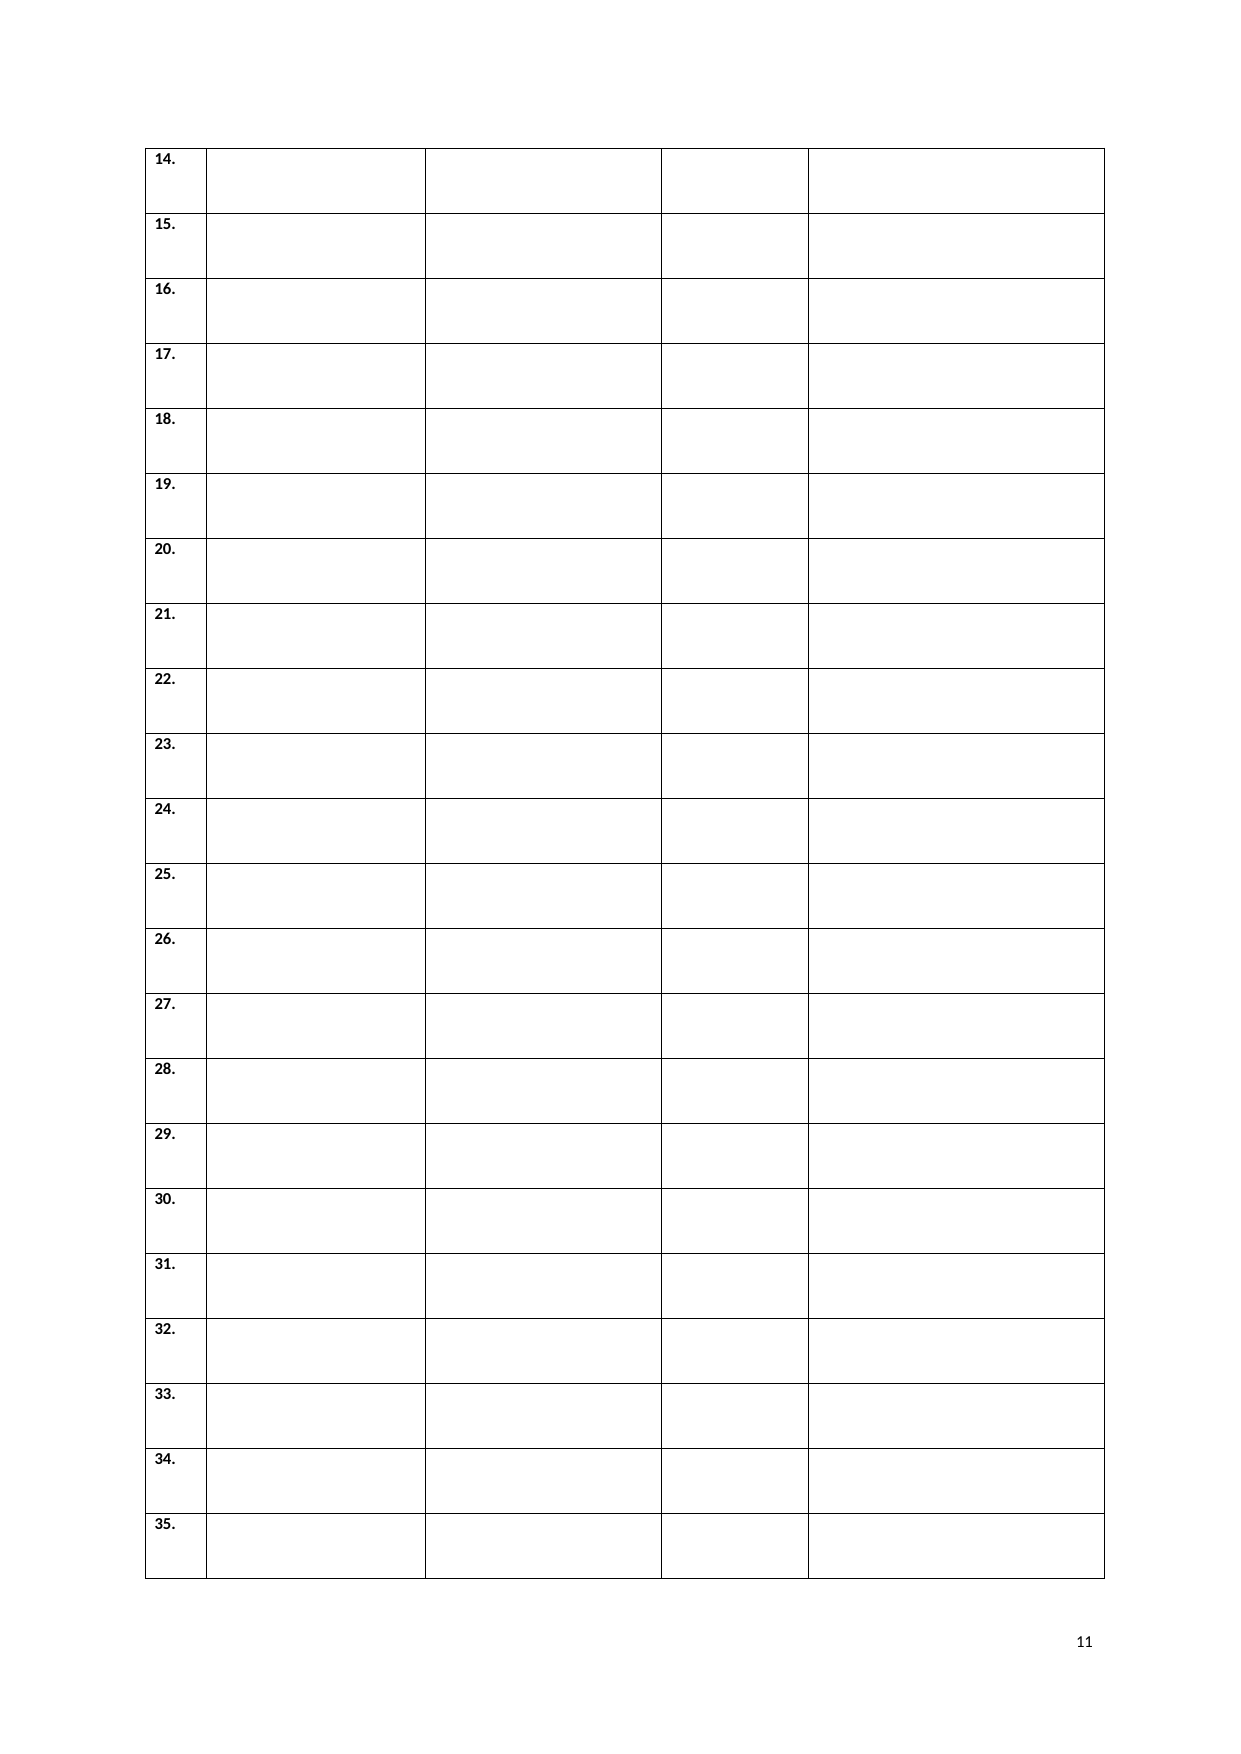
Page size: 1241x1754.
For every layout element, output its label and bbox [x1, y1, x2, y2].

table_cell [662, 929, 808, 993]
table_cell [146, 539, 206, 603]
table_cell [207, 604, 425, 668]
table_cell [207, 1514, 425, 1578]
table_cell [662, 1319, 808, 1383]
table_cell [662, 1514, 808, 1578]
table_cell [146, 864, 206, 928]
table_cell [662, 149, 808, 213]
table_cell [809, 669, 1104, 733]
table_cell [662, 604, 808, 668]
table_cell [662, 669, 808, 733]
table_cell [662, 864, 808, 928]
table_cell [426, 1514, 661, 1578]
table_cell [426, 929, 661, 993]
table_cell [426, 1449, 661, 1513]
table_cell [809, 409, 1104, 473]
table_cell [809, 799, 1104, 863]
table_cell [146, 669, 206, 733]
table_cell [146, 409, 206, 473]
table_cell [146, 799, 206, 863]
table_cell [426, 1319, 661, 1383]
table_cell [146, 1059, 206, 1123]
table_cell [146, 994, 206, 1058]
table_cell [146, 474, 206, 538]
table_cell [809, 1124, 1104, 1188]
table_cell [809, 1319, 1104, 1383]
table_cell [809, 1384, 1104, 1448]
table_cell [426, 864, 661, 928]
table_cell [207, 1189, 425, 1253]
table_cell [662, 279, 808, 343]
table_cell [207, 799, 425, 863]
table_cell [426, 344, 661, 408]
table_cell [426, 539, 661, 603]
table_cell [146, 604, 206, 668]
table_cell [207, 539, 425, 603]
table_cell [207, 864, 425, 928]
table_cell [207, 344, 425, 408]
table_cell [662, 1059, 808, 1123]
table_cell [146, 344, 206, 408]
table_cell [662, 344, 808, 408]
table_cell [662, 539, 808, 603]
table_cell [146, 1254, 206, 1318]
table_cell [207, 1319, 425, 1383]
table_cell [809, 279, 1104, 343]
table_cell [207, 1059, 425, 1123]
table_cell [662, 474, 808, 538]
table_cell [809, 149, 1104, 213]
table_cell [146, 1189, 206, 1253]
table_cell [146, 149, 206, 213]
table_cell [146, 929, 206, 993]
table_cell [426, 1254, 661, 1318]
table_cell [809, 1254, 1104, 1318]
table_cell [809, 864, 1104, 928]
table_cell [207, 474, 425, 538]
table_cell [809, 1449, 1104, 1513]
table_cell [207, 1384, 425, 1448]
table_cell [809, 344, 1104, 408]
table_cell [426, 1059, 661, 1123]
table_cell [809, 1514, 1104, 1578]
table_cell [426, 799, 661, 863]
table_cell [426, 474, 661, 538]
table_cell [662, 1449, 808, 1513]
table_cell [146, 734, 206, 798]
table_cell [207, 409, 425, 473]
table_cell [207, 1449, 425, 1513]
table_cell [146, 1124, 206, 1188]
table_cell [662, 1124, 808, 1188]
table_cell [809, 929, 1104, 993]
table_cell [146, 279, 206, 343]
table_cell [426, 1124, 661, 1188]
table_cell [426, 1384, 661, 1448]
table_cell [809, 1189, 1104, 1253]
table_cell [426, 409, 661, 473]
table_cell [207, 929, 425, 993]
table_cell [207, 214, 425, 278]
table_cell [662, 214, 808, 278]
table_cell [809, 539, 1104, 603]
table_cell [207, 734, 425, 798]
table_cell [146, 1384, 206, 1448]
table_cell [207, 994, 425, 1058]
table_cell [662, 1254, 808, 1318]
table_cell [809, 1059, 1104, 1123]
table_cell [426, 604, 661, 668]
table_cell [146, 1514, 206, 1578]
table_cell [207, 149, 425, 213]
table_cell [662, 734, 808, 798]
table_cell [146, 214, 206, 278]
table_cell [809, 214, 1104, 278]
table_cell [662, 799, 808, 863]
table_cell [426, 734, 661, 798]
table_cell [426, 994, 661, 1058]
table_cell [662, 409, 808, 473]
table_cell [426, 669, 661, 733]
table_cell [207, 669, 425, 733]
table_cell [662, 1384, 808, 1448]
table_cell [662, 994, 808, 1058]
table_cell [146, 1319, 206, 1383]
table_cell [662, 1189, 808, 1253]
table_cell [426, 279, 661, 343]
table_cell [426, 214, 661, 278]
table_cell [207, 279, 425, 343]
table_cell [207, 1254, 425, 1318]
table_cell [809, 994, 1104, 1058]
table_cell [426, 149, 661, 213]
table_cell [426, 1189, 661, 1253]
table_cell [809, 734, 1104, 798]
table_cell [809, 604, 1104, 668]
table_cell [809, 474, 1104, 538]
table_cell [207, 1124, 425, 1188]
table_cell [146, 1449, 206, 1513]
